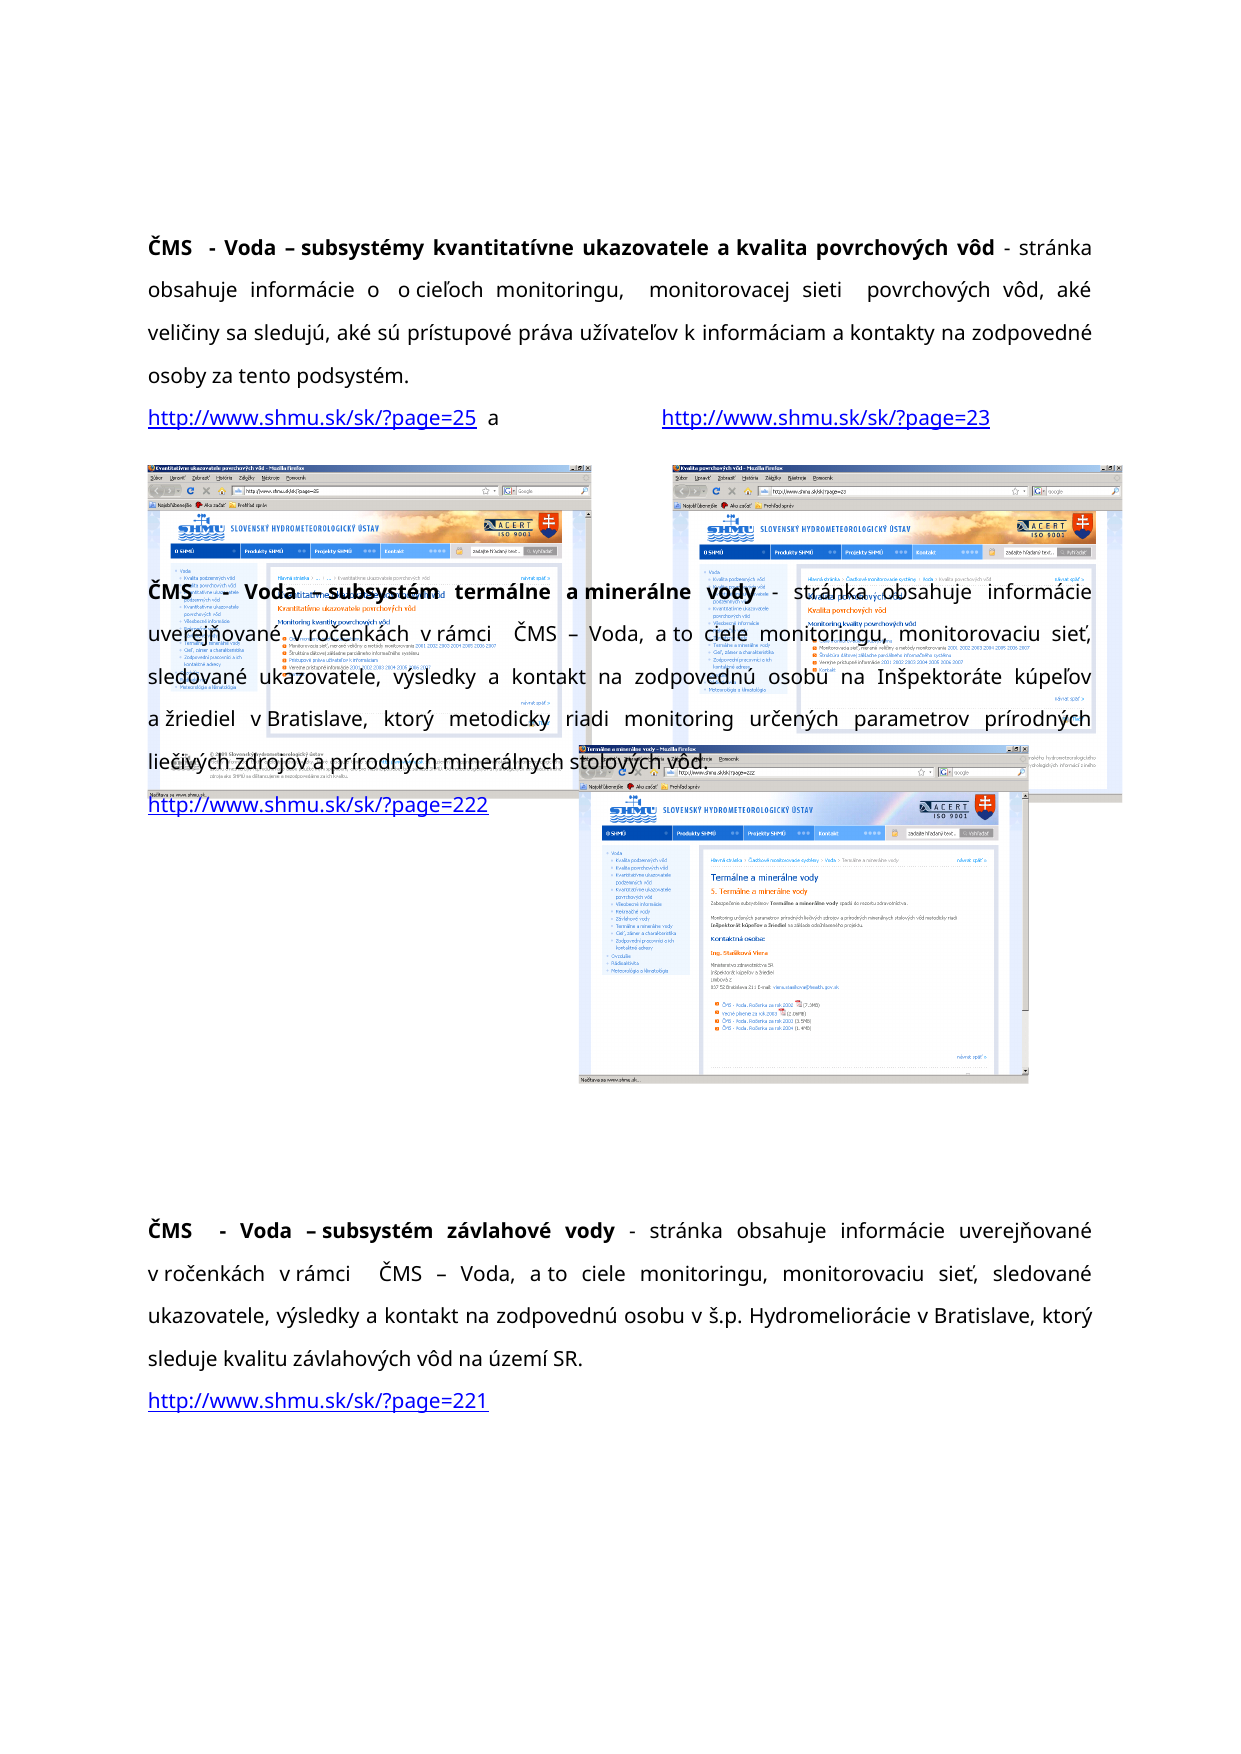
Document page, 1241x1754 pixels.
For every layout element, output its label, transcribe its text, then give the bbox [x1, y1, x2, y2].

text http://www.shmu.sk/sk/?page=221 [148, 1387, 1093, 1415]
text http://www.shmu.sk/sk/?page=25 a http://www.shmu.sk/sk/?page=23 [148, 403, 1093, 432]
text ČMS - Voda – subsystémy kvantitatívne ukazovatele a kvalita povrchových vôd - stránka obsahuje informácie o o cieľoch monitoringu, monitorovacej sieti povrchových vôd, aké veličiny sa sledujú, aké sú prístupové práva užívateľov k informáciam a kontakty na zodpovedné osoby za tento podsystém. [148, 233, 1093, 389]
text http://www.shmu.sk/sk/?page=222 [148, 790, 1093, 818]
picture [147, 465, 1123, 803]
text ČMS - Voda – subsystém závlahové vody - stránka obsahuje informácie uverejňované v ročenkách v rámci ČMS – Voda, a to ciele monitoringu, monitorovaciu sieť, sledované ukazovatele, výsledky a kontakt na zodpovednú osobu v š.p. Hydromeliorácie v Bratislave, ktorý sleduje kvalitu závlahových vôd na území SR. [148, 1216, 1093, 1372]
picture [578, 818, 1029, 1084]
text ČMS - Voda – subsystém termálne a minerálne vody - stránka obsahuje informácie uverejňované v ročenkách v rámci ČMS – Voda, a to ciele monitoringu, monitorovaciu sieť, sledované ukazovatele, výsledky a kontakt na zodpovednú osobu na Inšpektoráte kúpeľov a žriediel v Bratislave, ktorý metodicky riadi monitoring určených parametrov prírodných liečivých zdrojov a prírodných minerálnych stolových vôd. [148, 577, 1093, 776]
